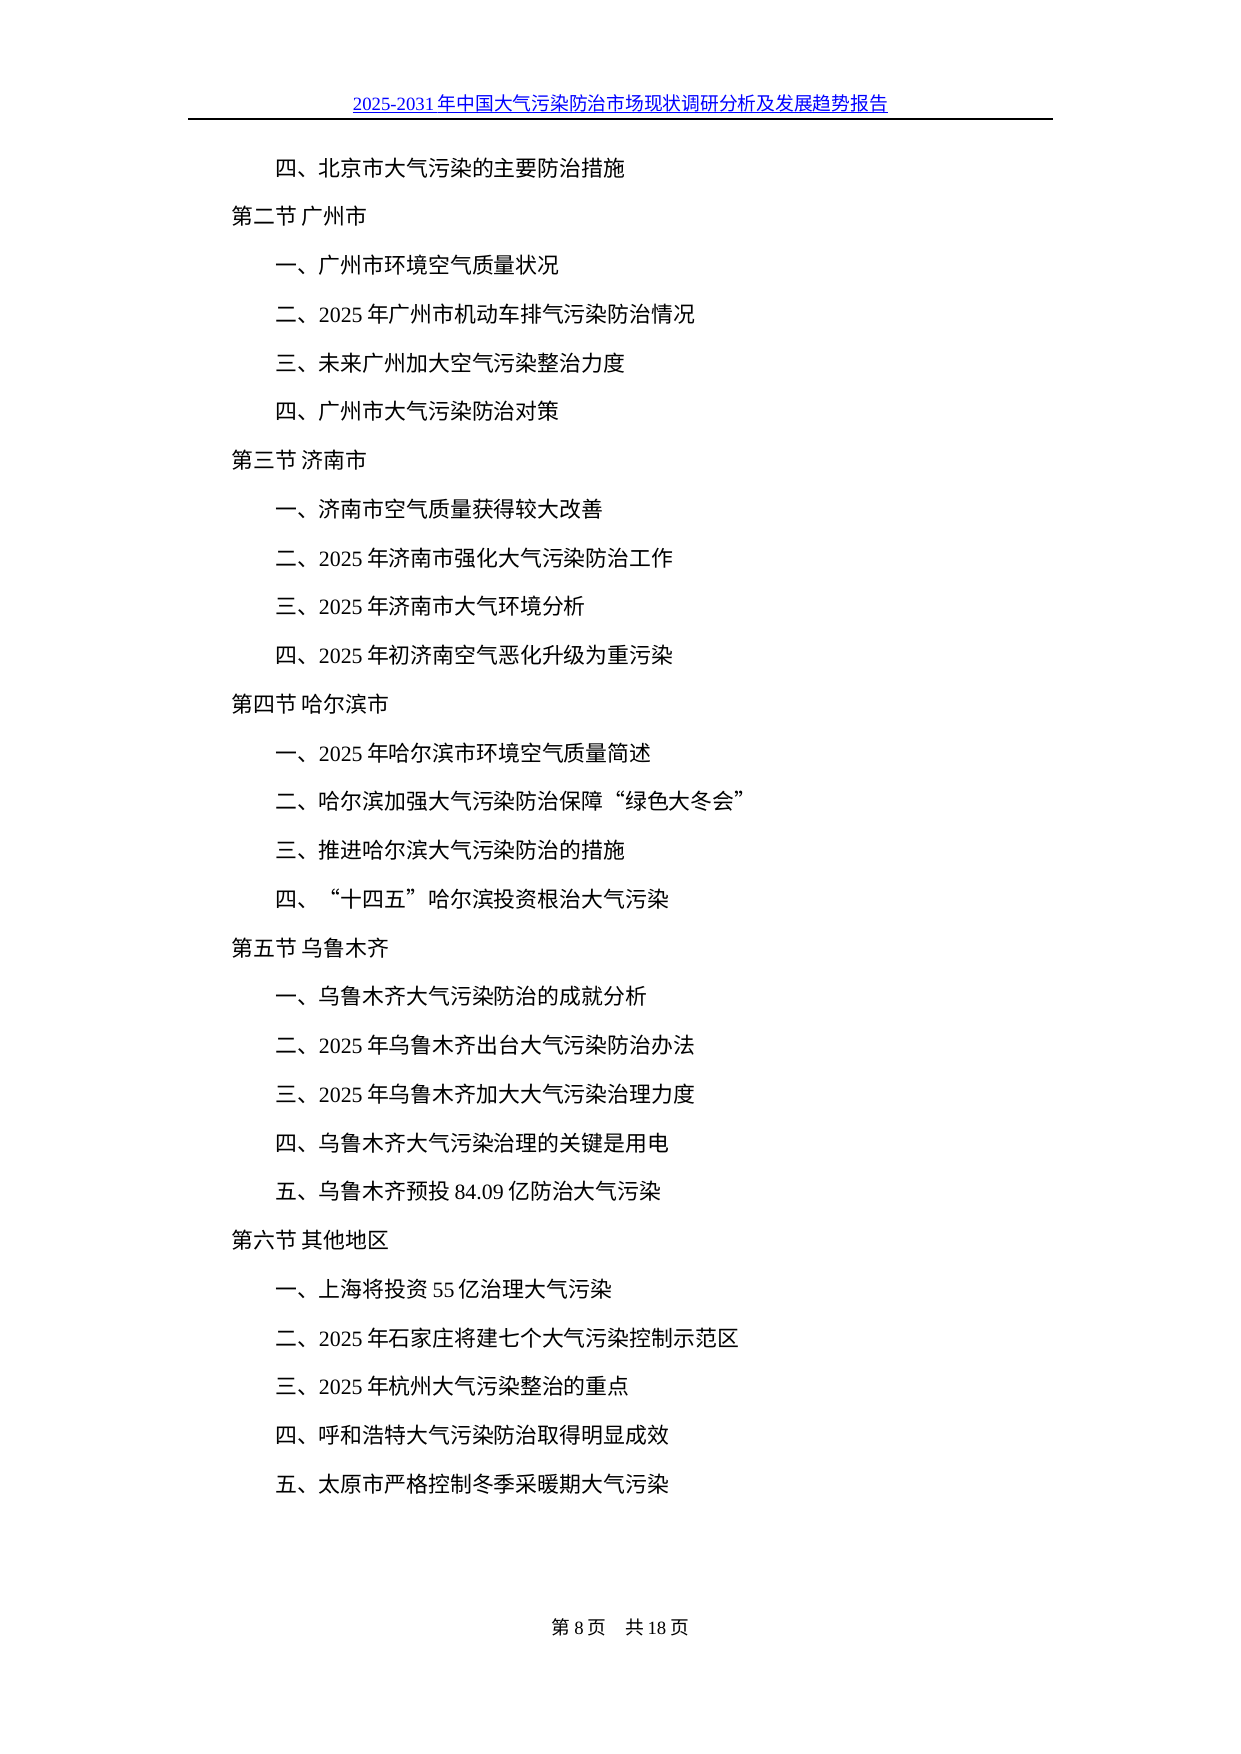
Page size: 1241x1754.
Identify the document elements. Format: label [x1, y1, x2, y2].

text [187, 150, 1053, 1499]
